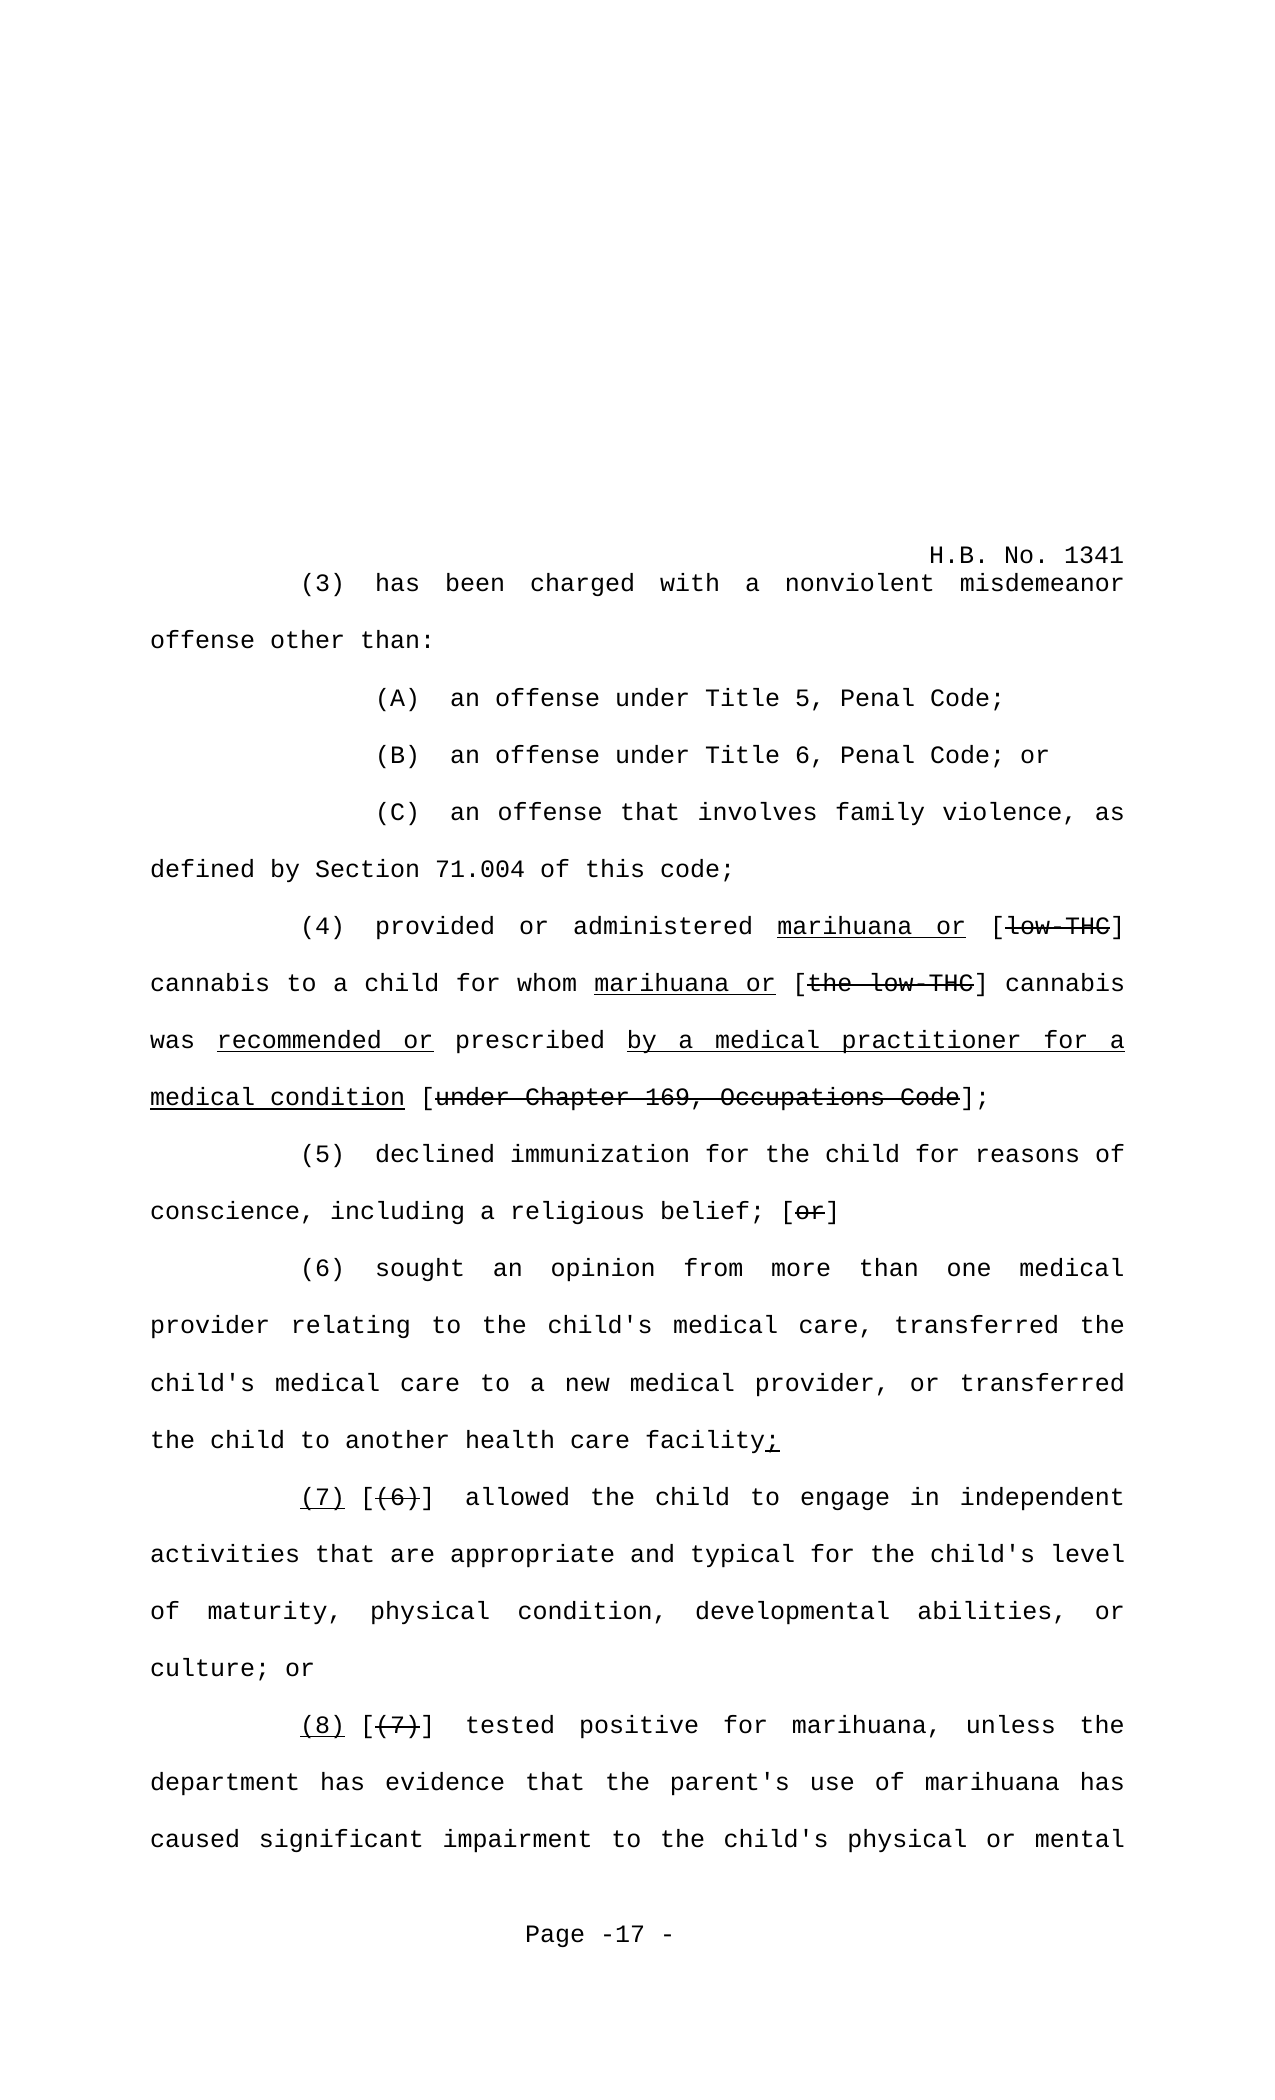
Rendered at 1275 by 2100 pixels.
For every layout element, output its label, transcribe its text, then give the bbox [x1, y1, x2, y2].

text (5) declined immunization for the child for reasons of conscience, including a religious belief; [or] [150, 1142, 1125, 1227]
text (A) an offense under Title 5, Penal Code; [150, 685, 1125, 713]
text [150, 1712, 1125, 1855]
text (C) an offense that involves family violence, as defined by Section 71.004 of this code; [150, 799, 1125, 885]
text (4) provided or administered marihuana or [low-THC] cannabis to a child for whom marihuana or [the low-THC] cannabis was recommended or prescribed by a medical practitioner for a medical condition [under Chapter 169, Occupations Code]; [150, 913, 1125, 1113]
text (B) an offense under Title 6, Penal Code; or [150, 742, 1125, 771]
text (3) has been charged with a nonviolent misdemeanor offense other than: [150, 571, 1125, 656]
text (7) [(6)] allowed the child to engage in independent activities that are appropriate and typical for the child's level of maturity, physical condition, developmental abilities, or culture; or [150, 1484, 1125, 1684]
text (6) sought an opinion from more than one medical provider relating to the child's medical care, transferred the child's medical care to a new medical provider, or transferred the child to another health care facility; [150, 1256, 1125, 1456]
